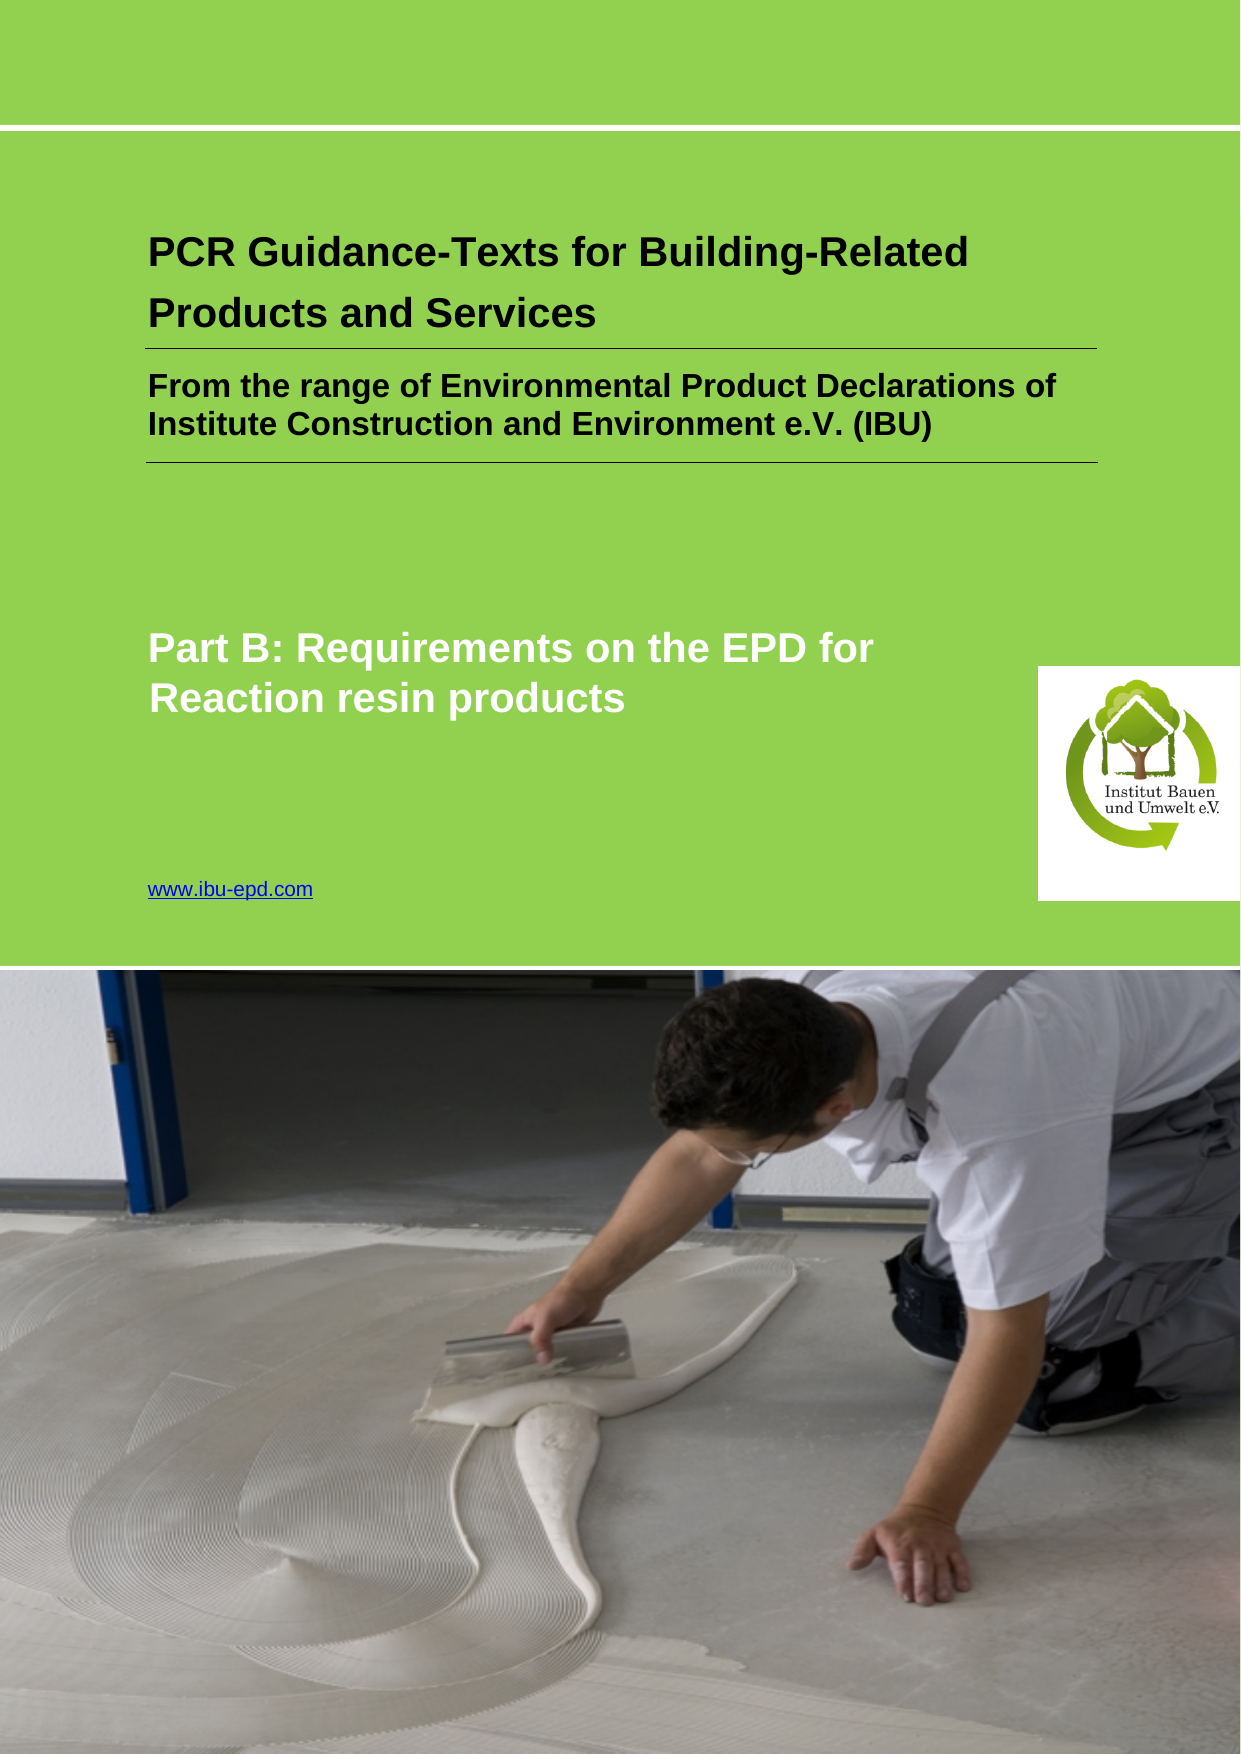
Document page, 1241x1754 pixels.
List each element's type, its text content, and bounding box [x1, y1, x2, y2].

picture [0, 970, 1241, 1754]
table_cell From the range of Environmental Product Declarations of Institute Construction and Environment e.V. (IBU) [136, 360, 1104, 447]
table_header PCR Guidance-Texts for Building-Related Products and Services [136, 215, 1104, 360]
table_cell Part B: Requirements on the EPD for www.ibu-epd.com [136, 618, 1104, 901]
picture [1060, 673, 1224, 858]
table_cell [136, 447, 1104, 618]
